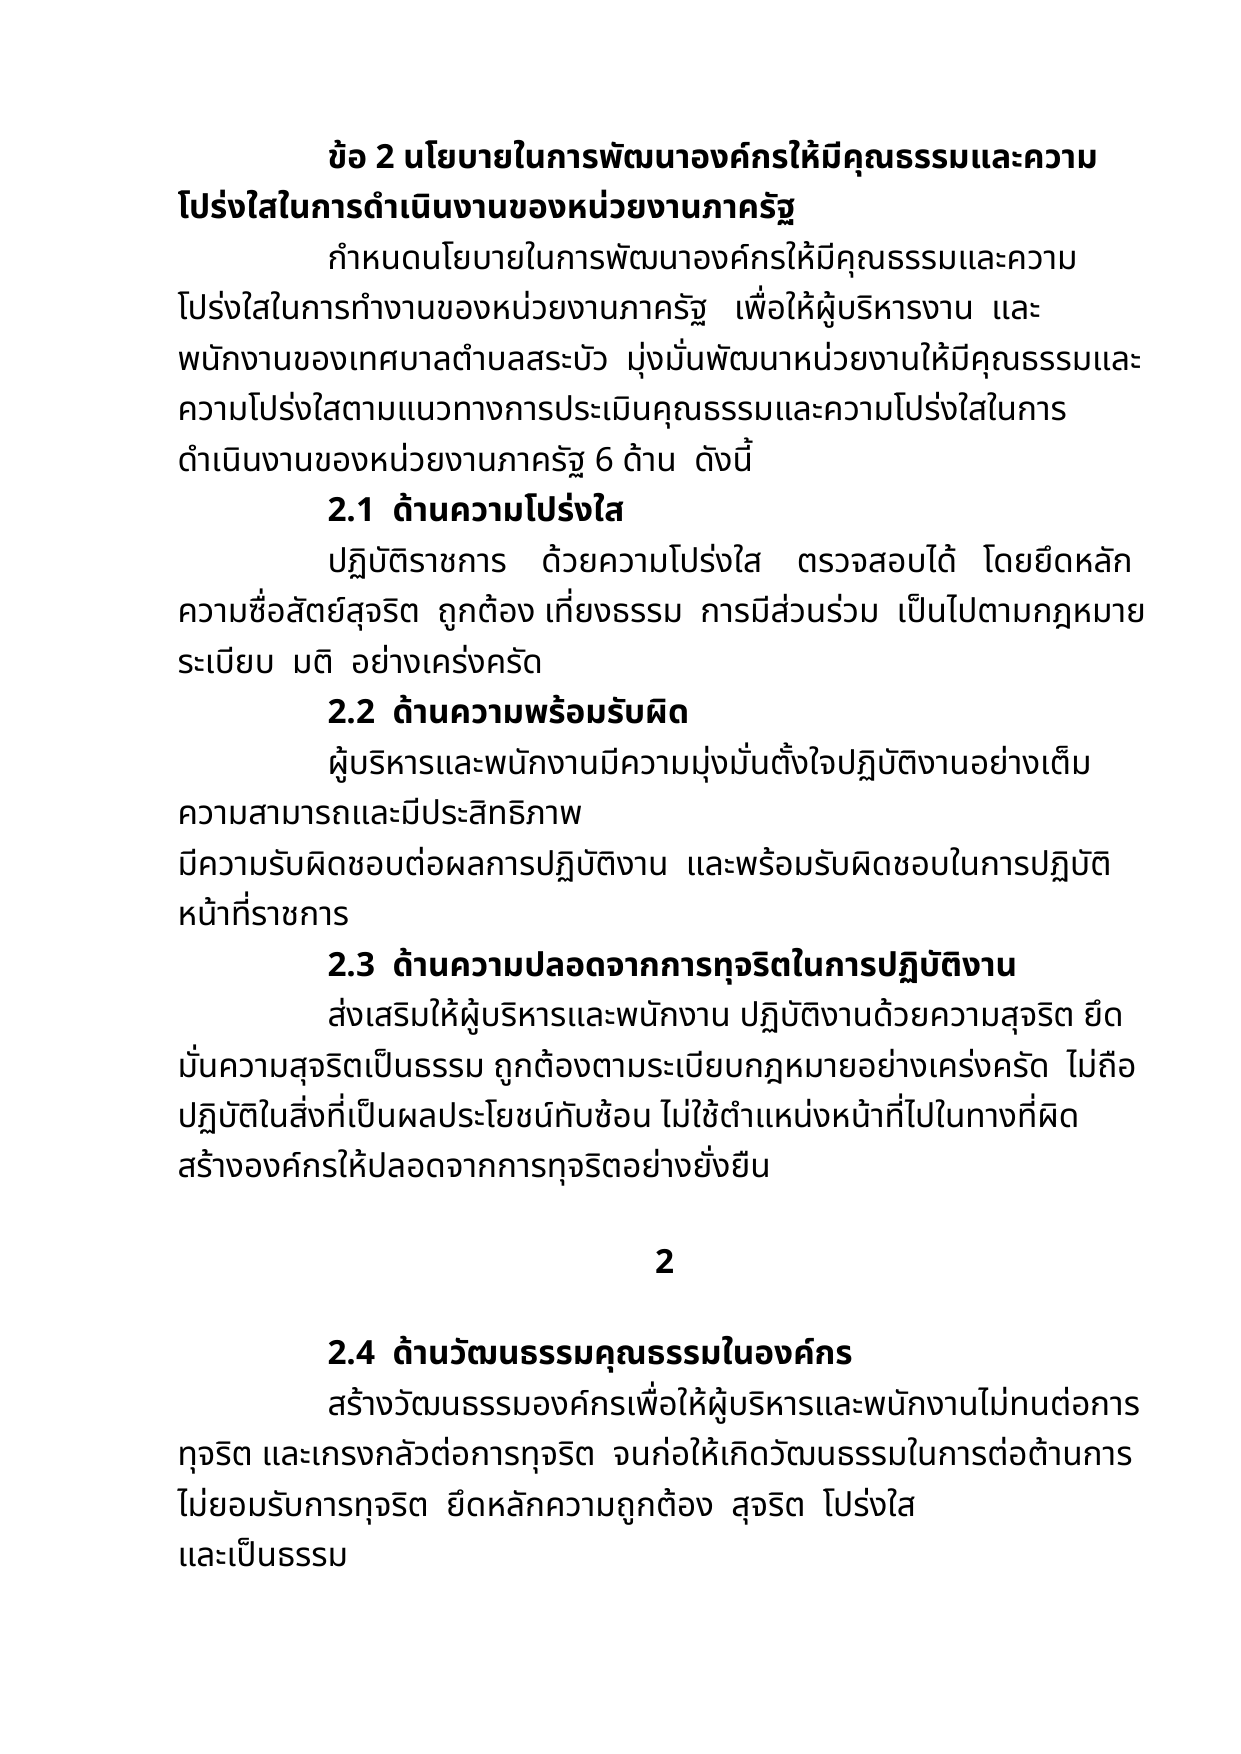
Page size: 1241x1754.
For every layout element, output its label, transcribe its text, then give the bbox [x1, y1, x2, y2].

text 2 [177, 1238, 1152, 1284]
text ผู้บริหารและพนักงานมีความมุ่งมั่นตั้งใจปฏิบัติงานอย่างเต็มความสามารถและมีประสิทธิภาพ [177, 739, 1152, 840]
text ข้อ 2 นโยบายในการพัฒนาองค์กรให้มีคุณธรรมและความโปร่งใสในการดำเนินงานของหน่วยงานภาครัฐ [177, 133, 1152, 234]
text 2.2 ด้านความพร้อมรับผิด [177, 688, 1152, 739]
text สร้างวัฒนธรรมองค์กรเพื่อให้ผู้บริหารและพนักงานไม่ทนต่อการทุจริต และเกรงกลัวต่อการทุจริต จนก่อให้เกิดวัฒนธรรมในการต่อต้านการไม่ยอมรับการทุจริต ยึดหลักความถูกต้อง สุจริต โปร่งใส [177, 1380, 1152, 1531]
text มีความรับผิดชอบต่อผลการปฏิบัติงาน และพร้อมรับผิดชอบในการปฏิบัติหน้าที่ราชการ [177, 840, 1152, 941]
text และเป็นธรรม [177, 1531, 1152, 1581]
text 2.1 ด้านความโปร่งใส [177, 486, 1152, 537]
text 2.4 ด้านวัฒนธรรมคุณธรรมในองค์กร [177, 1329, 1152, 1380]
text กำหนดนโยบายในการพัฒนาองค์กรให้มีคุณธรรมและความโปร่งใสในการทำงานของหน่วยงานภาครัฐ เพื่อให้ผู้บริหารงาน และพนักงานของเทศบาลตำบลสระบัว มุ่งมั่นพัฒนาหน่วยงานให้มีคุณธรรมและความโปร่งใสตามแนวทางการประเมินคุณธรรมและความโปร่งใสในการดำเนินงานของหน่วยงานภาครัฐ 6 ด้าน ดังนี้ [177, 234, 1152, 486]
text ส่งเสริมให้ผู้บริหารและพนักงาน ปฏิบัติงานด้วยความสุจริต ยึดมั่นความสุจริตเป็นธรรม ถูกต้องตามระเบียบกฎหมายอย่างเคร่งครัด ไม่ถือปฏิบัติในสิ่งที่เป็นผลประโยชน์ทับซ้อน ไม่ใช้ตำแหน่งหน้าที่ไปในทางที่ผิด สร้างองค์กรให้ปลอดจากการทุจริตอย่างยั่งยืน [177, 991, 1152, 1193]
text ปฏิบัติราชการ ด้วยความโปร่งใส ตรวจสอบได้ โดยยึดหลักความซื่อสัตย์สุจริต ถูกต้อง เที่ยงธรรม การมีส่วนร่วม เป็นไปตามกฎหมาย ระเบียบ มติ อย่างเคร่งครัด [177, 537, 1152, 688]
text 2.3 ด้านความปลอดจากการทุจริตในการปฏิบัติงาน [177, 941, 1152, 991]
